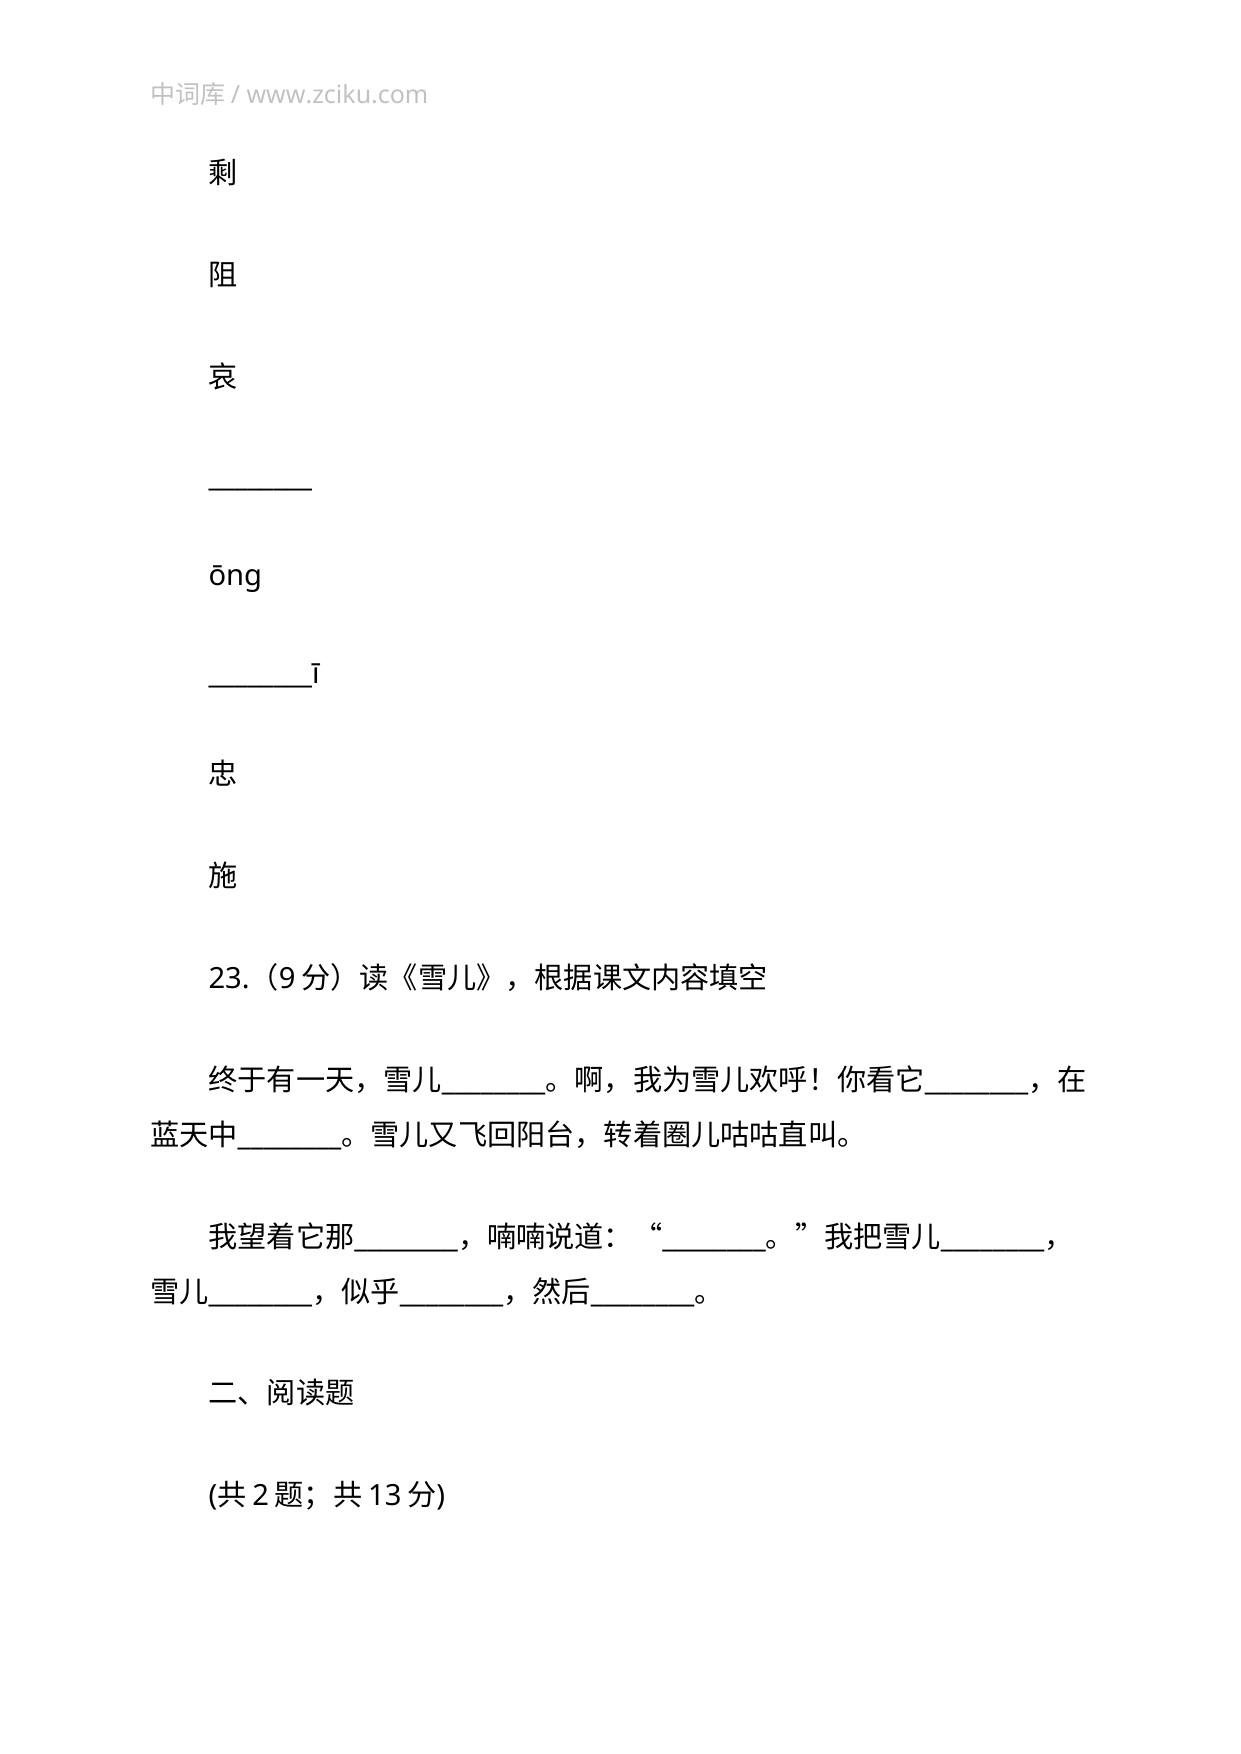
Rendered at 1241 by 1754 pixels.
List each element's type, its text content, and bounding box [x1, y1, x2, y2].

text 忠 [150, 751, 1090, 793]
text ________ī [150, 652, 1090, 692]
text 施 [150, 852, 1090, 895]
text 哀 [150, 353, 1090, 396]
text 阻 [150, 252, 1090, 294]
text 剩 [150, 150, 1090, 192]
text 我望着它那________，喃喃说道：“________。”我把雪儿________，雪儿________，似乎________，然后________。 [150, 1213, 1090, 1311]
text (共2题；共13分) [150, 1472, 1090, 1514]
text 23.（9分）读《雪儿》，根据课文内容填空 [150, 954, 1090, 997]
text 终于有一天，雪儿________。啊，我为雪儿欢呼！你看它________，在蓝天中________。雪儿又飞回阳台，转着圈儿咕咕直叫。 [150, 1056, 1090, 1153]
text ________ [150, 455, 1090, 495]
text 二、阅读题 [150, 1370, 1090, 1412]
text ōng [150, 554, 1090, 593]
